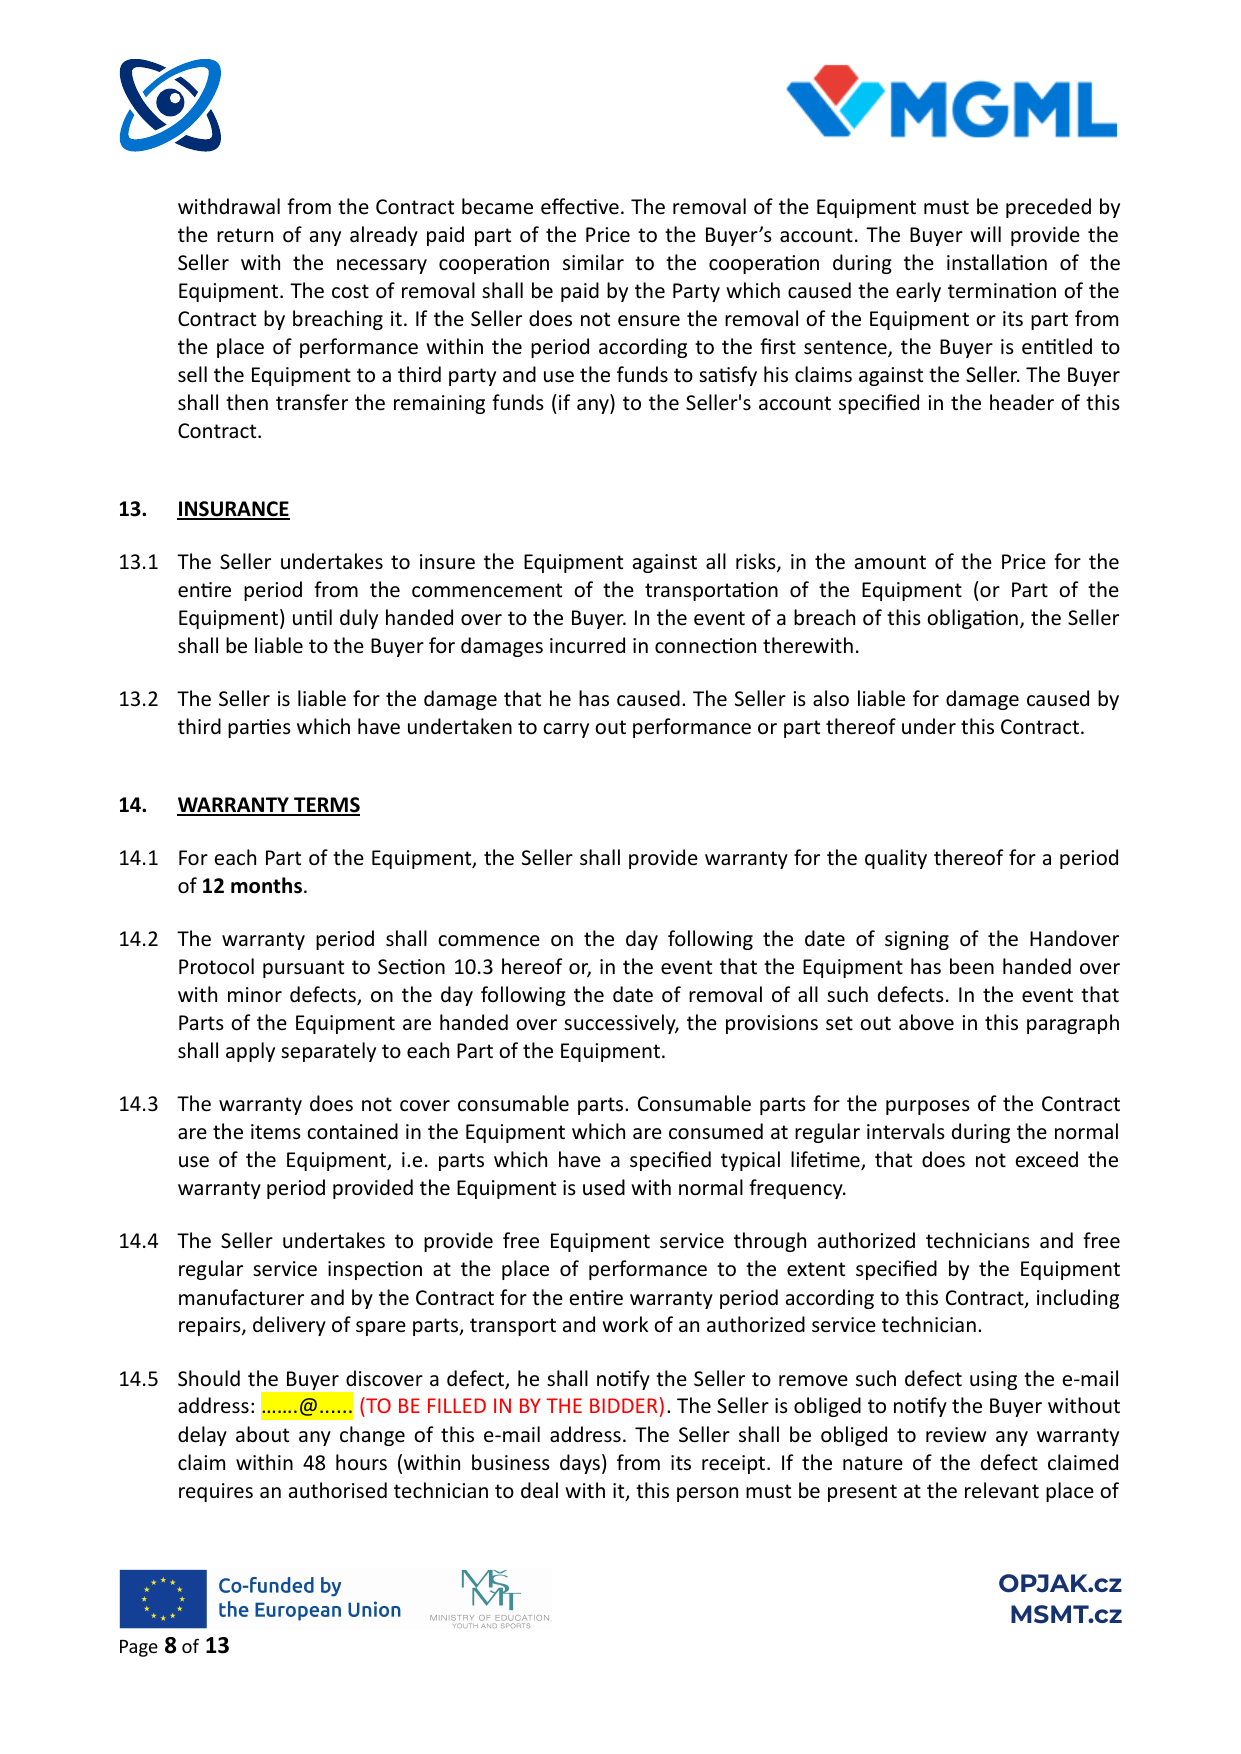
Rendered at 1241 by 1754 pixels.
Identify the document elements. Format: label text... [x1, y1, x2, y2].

list INSURANCE [118, 494, 1122, 522]
list WARRANTY TERMS [118, 790, 1122, 818]
list The Seller undertakes to provide free Equipment service through authorized technicians and free regular service inspection at the place of performance to the extent specified by the Equipment manufacturer and by the Contract for the entire warranty period according to this Contract, including repairs, delivery of spare parts, transport and work of an authorized service technician. [118, 1227, 1122, 1339]
list For each Part of the Equipment, the Seller shall provide warranty for the quality thereof for a period of 12 months. [118, 843, 1122, 899]
list The warranty period shall commence on the day following the date of signing of the Handover Protocol pursuant to Section 10.3 hereof or, in the event that the Equipment has been handed over with minor defects, on the day following the date of removal of all such defects. In the event that Parts of the Equipment are handed over successively, the provisions set out above in this paragraph shall apply separately to each Part of the Equipment. [118, 924, 1122, 1064]
list The warranty does not cover consumable parts. Consumable parts for the purposes of the Contract are the items contained in the Equipment which are consumed at regular intervals during the normal use of the Equipment, i.e. parts which have a specified typical lifetime, that does not exceed the warranty period provided the Equipment is used with normal frequency. [118, 1089, 1122, 1202]
picture [782, 59, 1119, 141]
list The Seller is liable for the damage that he has caused. The Seller is also liable for damage caused by third parties which have undertaken to carry out performance or part thereof under this Contract. [118, 684, 1122, 740]
picture [118, 1568, 552, 1630]
list The Seller undertakes to insure the Equipment against all risks, in the amount of the Price for the entire period from the commencement of the transportation of the Equipment (or Part of the Equipment) until duly handed over to the Buyer. In the event of a breach of this obligation, the Seller shall be liable to the Buyer for damages incurred in connection therewith. [118, 547, 1122, 659]
